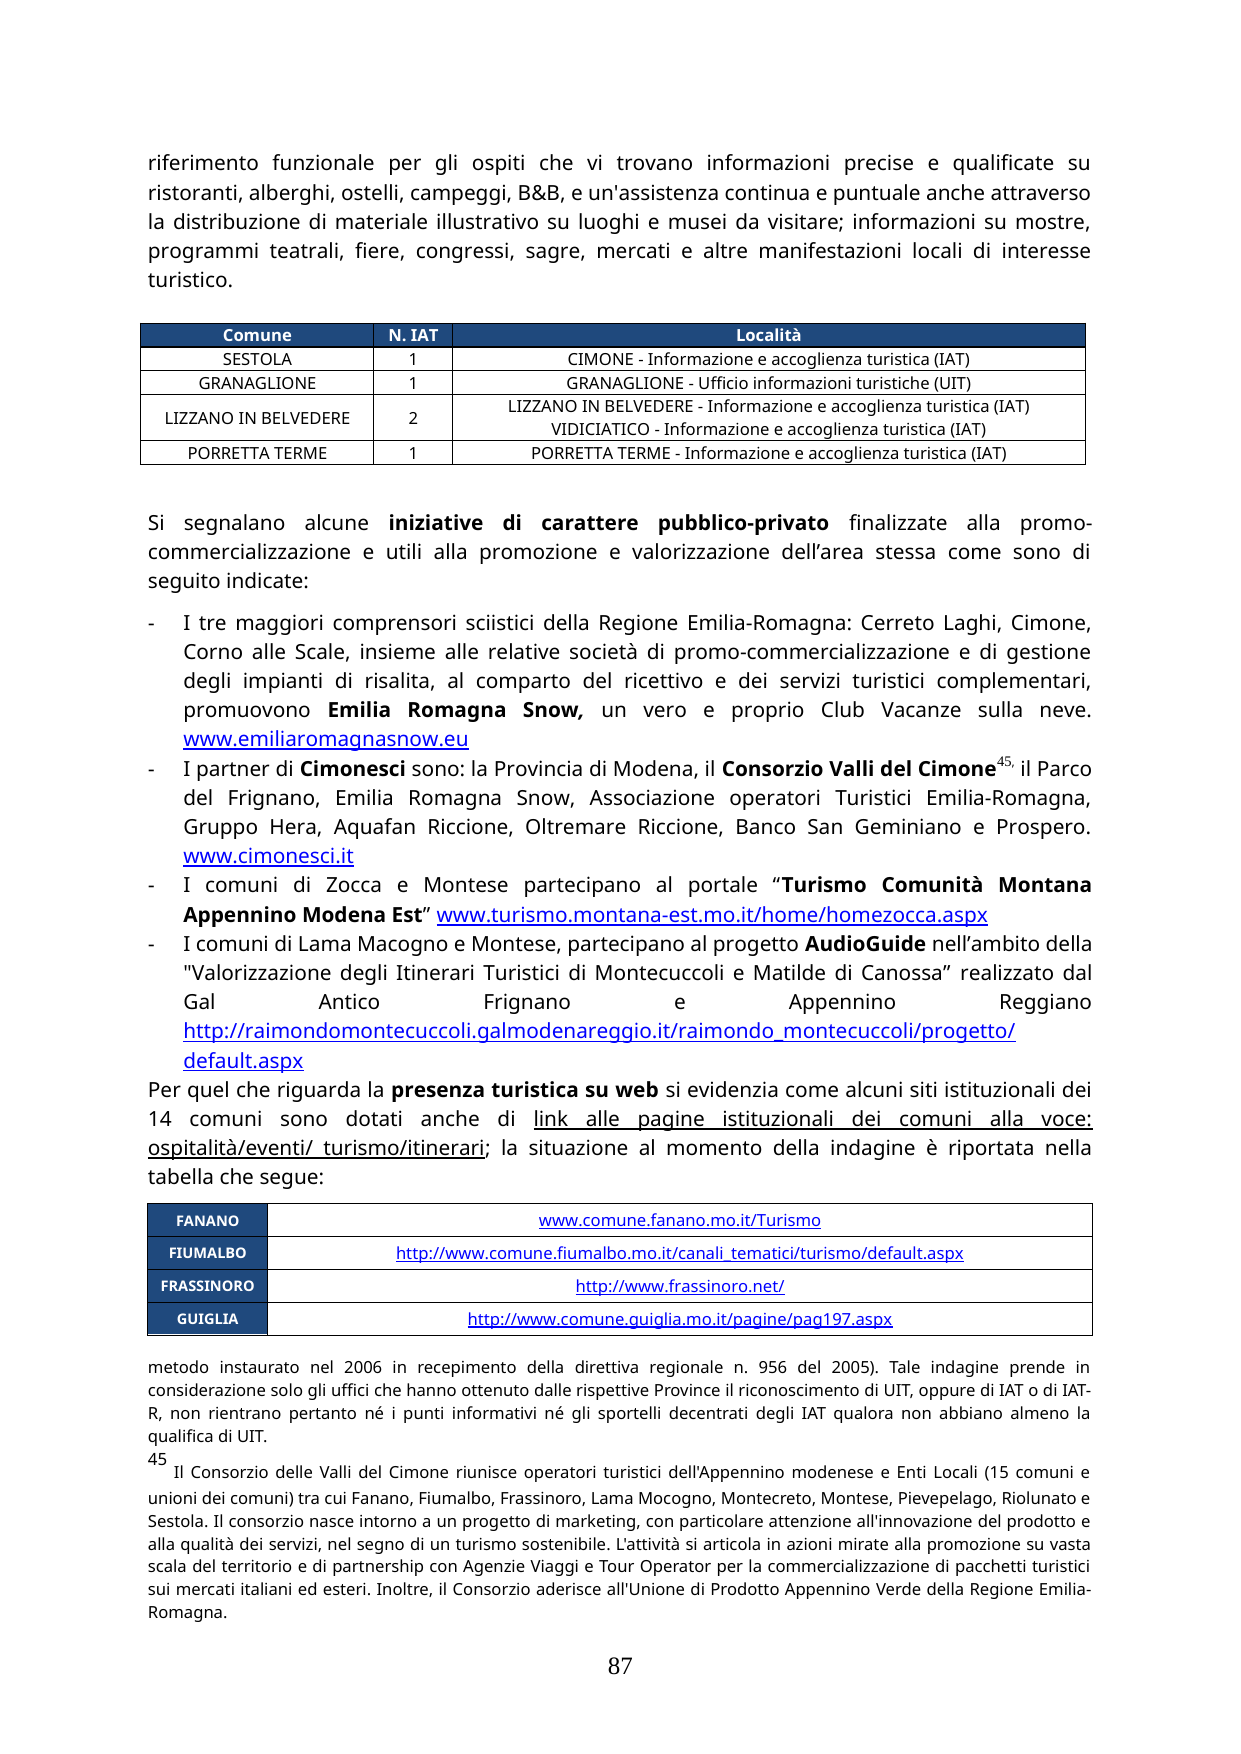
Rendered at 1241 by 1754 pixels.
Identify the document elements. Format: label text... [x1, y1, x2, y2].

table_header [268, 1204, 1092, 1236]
text Si segnalano alcune iniziative di carattere pubblico-privato finalizzate alla promo-commercializzazione e utili alla promozione e valorizzazione dell’area stessa come sono di seguito indicate: [148, 507, 1092, 594]
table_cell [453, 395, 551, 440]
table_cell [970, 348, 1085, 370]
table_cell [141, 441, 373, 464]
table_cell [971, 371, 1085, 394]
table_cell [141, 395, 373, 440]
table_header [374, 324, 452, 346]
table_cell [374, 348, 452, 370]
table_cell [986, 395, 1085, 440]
list I tre maggiori comprensori sciistici della Regione Emilia-Romagna: Cerreto Laghi, Cimone, Corno alle Scale, insieme alle relative società di promo-commercializzazione e di gestione degli impianti di risalita, al comparto del ricettivo e dei servizi turistici complementari, promuovono Emilia Romagna Snow, un vero e proprio Club Vacanze sulla neve. www.emiliaromagnasnow.eu [148, 607, 1092, 753]
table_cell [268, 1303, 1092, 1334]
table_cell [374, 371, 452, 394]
list I comuni di Lama Macogno e Montese, partecipano al progetto AudioGuide nell’ambito della "Valorizzazione degli Itinerari Turistici di Montecuccoli e Matilde di Canossa” realizzato dal Gal Antico Frignano e Appennino Reggiano http://raimondomontecuccoli.galmodenareggio.it/raimondo_montecuccoli/progetto/default.aspx [148, 928, 1092, 1074]
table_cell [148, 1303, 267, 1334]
list I partner di Cimonesci sono: la Provincia di Modena, il Consorzio Valli del Cimone, il Parco del Frignano, Emilia Romagna Snow, Associazione operatori Turistici Emilia-Romagna, Gruppo Hera, Aquafan Riccione, Oltremare Riccione, Banco San Geminiano e Prospero. www.cimonesci.it [148, 753, 1092, 870]
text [148, 148, 1092, 293]
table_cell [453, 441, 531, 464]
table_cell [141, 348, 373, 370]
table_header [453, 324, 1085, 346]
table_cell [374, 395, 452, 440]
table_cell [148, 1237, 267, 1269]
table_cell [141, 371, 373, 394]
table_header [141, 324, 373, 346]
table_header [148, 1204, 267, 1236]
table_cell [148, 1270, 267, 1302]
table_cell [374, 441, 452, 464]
list I comuni di Zocca e Montese partecipano al portale “Turismo Comunità Montana Appennino Modena Est” www.turismo.montana-est.mo.it/home/homezocca.aspx [148, 870, 1092, 928]
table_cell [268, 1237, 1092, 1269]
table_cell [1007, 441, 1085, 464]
text Per quel che riguarda la presenza turistica su web si evidenzia come alcuni siti istituzionali dei 14 comuni sono dotati anche di link alle pagine istituzionali dei comuni alla voce: ospitalità/eventi/ turismo/itinerari; la situazione al momento della indagine è riportata nella tabella che segue: [148, 1074, 1092, 1191]
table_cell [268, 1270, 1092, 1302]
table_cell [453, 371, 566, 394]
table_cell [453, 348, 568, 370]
